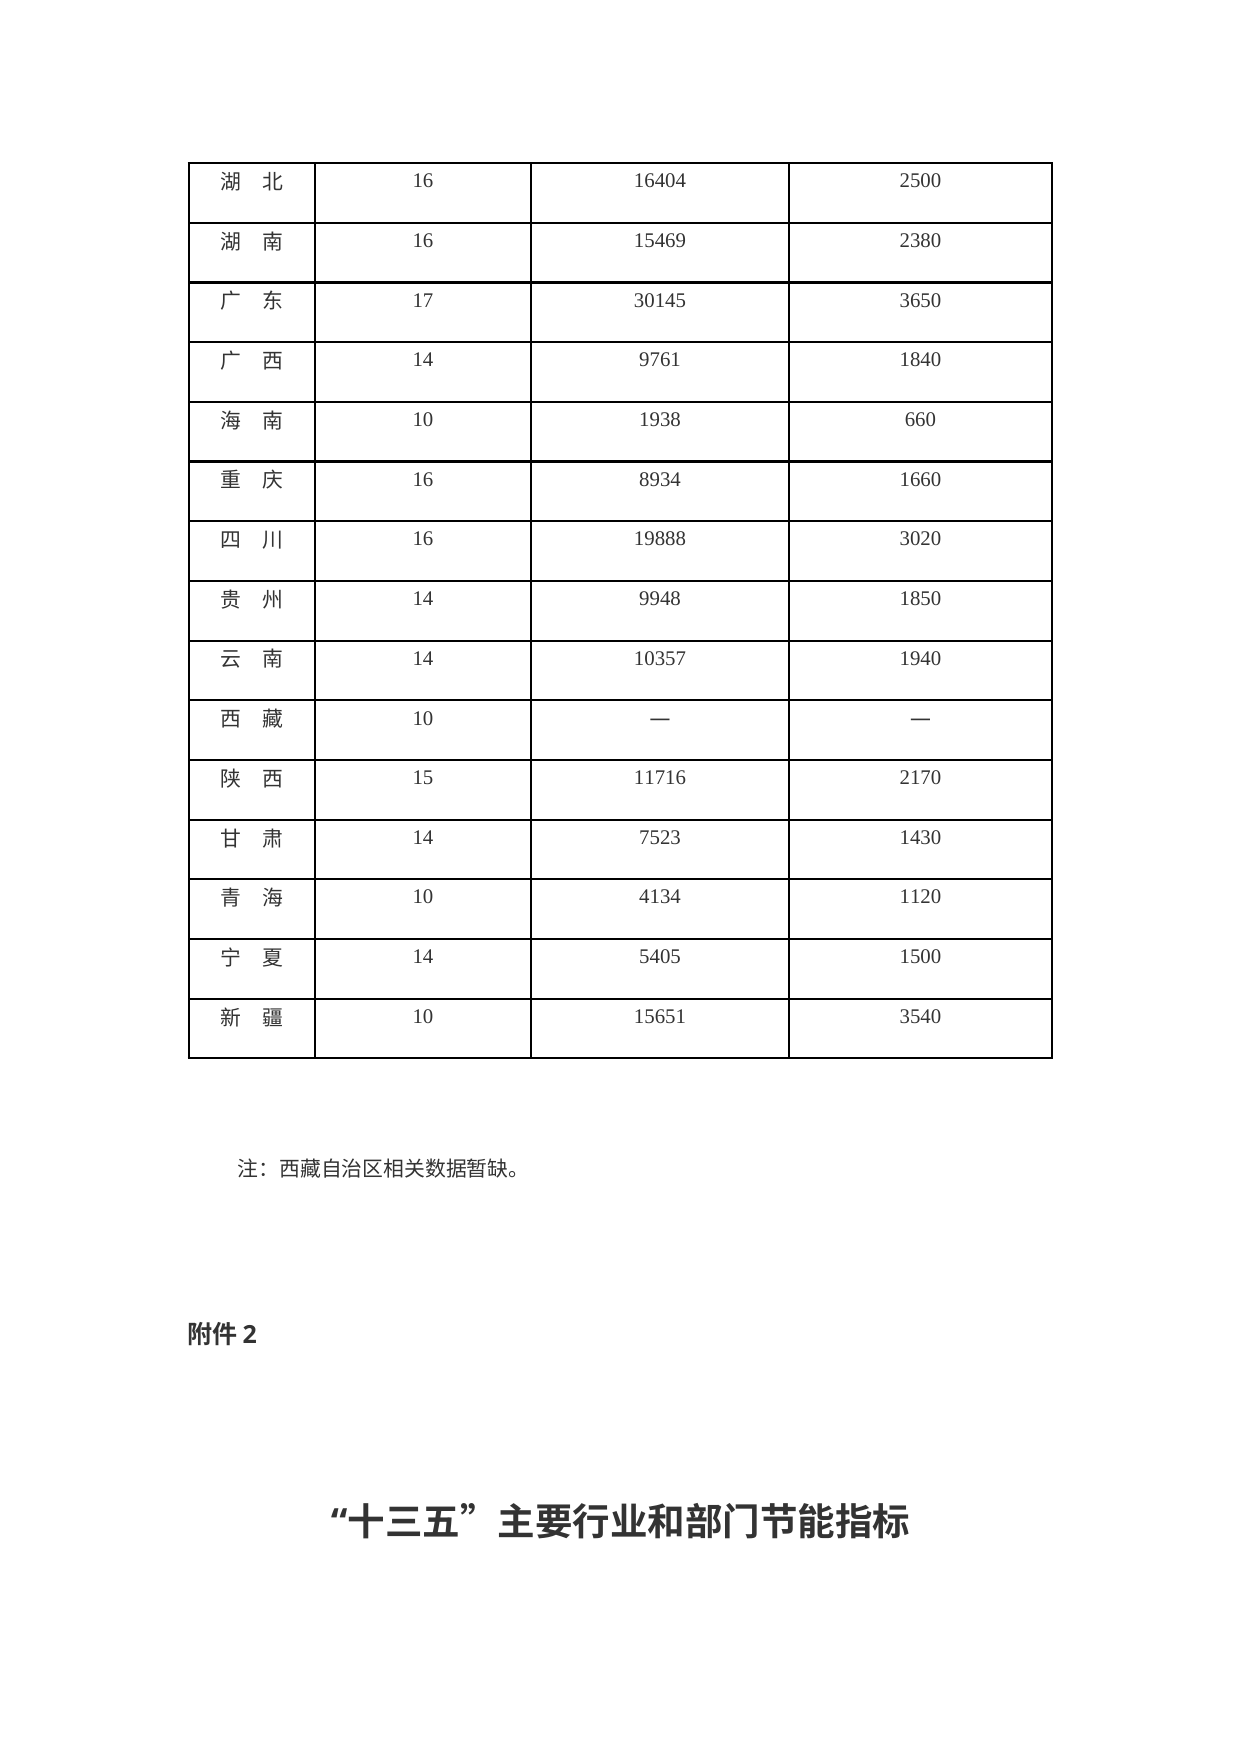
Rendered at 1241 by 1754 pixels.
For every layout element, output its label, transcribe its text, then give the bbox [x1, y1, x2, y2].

table_cell 海 南 [190, 403, 314, 460]
table_cell 9761 [532, 343, 788, 401]
table_cell 14 [316, 642, 530, 699]
table_cell 西 藏 [190, 701, 314, 759]
table_cell 广 东 [190, 284, 314, 341]
table_cell 湖 北 [190, 164, 314, 222]
text “十三五”主要行业和部门节能指标 [187, 1487, 1053, 1552]
table_cell 新 疆 [190, 1000, 314, 1057]
table_cell 2380 [790, 224, 1051, 281]
table_cell 14 [316, 821, 530, 878]
table_cell 15651 [532, 1000, 788, 1057]
table_cell 3020 [790, 522, 1051, 580]
table_cell 15 [316, 761, 530, 818]
table_cell 15469 [532, 224, 788, 281]
table_cell 16 [316, 164, 530, 222]
table_cell 17 [316, 284, 530, 341]
table_cell 16 [316, 463, 530, 520]
table_cell 1938 [532, 403, 788, 460]
text 注：西藏自治区相关数据暂缺。 [187, 1152, 1053, 1184]
table_cell 1500 [790, 940, 1051, 998]
table_cell 10357 [532, 642, 788, 699]
table_cell 3650 [790, 284, 1051, 341]
table_cell 11716 [532, 761, 788, 818]
table_cell 8934 [532, 463, 788, 520]
table_cell 2500 [790, 164, 1051, 222]
table_cell 7523 [532, 821, 788, 878]
table_cell 10 [316, 1000, 530, 1057]
table_cell 10 [316, 880, 530, 938]
table_cell 1940 [790, 642, 1051, 699]
table_cell 5405 [532, 940, 788, 998]
table_cell 1120 [790, 880, 1051, 938]
table_cell 1660 [790, 463, 1051, 520]
table_cell 9948 [532, 582, 788, 639]
table_cell 1430 [790, 821, 1051, 878]
table_cell 四 川 [190, 522, 314, 580]
table_cell 青 海 [190, 880, 314, 938]
table_cell 10 [316, 403, 530, 460]
table_cell 19888 [532, 522, 788, 580]
table_cell 贵 州 [190, 582, 314, 639]
table_cell 4134 [532, 880, 788, 938]
table_cell 宁 夏 [190, 940, 314, 998]
table_cell 云 南 [190, 642, 314, 699]
table_cell 30145 [532, 284, 788, 341]
table_cell 甘 肃 [190, 821, 314, 878]
table_cell 陕 西 [190, 761, 314, 818]
table_cell 1840 [790, 343, 1051, 401]
table_cell 10 [316, 701, 530, 759]
table_cell 16 [316, 522, 530, 580]
table_cell 3540 [790, 1000, 1051, 1057]
table_cell 2170 [790, 761, 1051, 818]
table_cell 14 [316, 343, 530, 401]
table_cell 1850 [790, 582, 1051, 639]
table_cell 16 [316, 224, 530, 281]
table_cell — [790, 701, 1051, 759]
table_cell 湖 南 [190, 224, 314, 281]
table_cell 广 西 [190, 343, 314, 401]
table_cell 重 庆 [190, 463, 314, 520]
table_cell 14 [316, 940, 530, 998]
table_cell 660 [790, 403, 1051, 460]
text 附件2 [187, 1300, 1053, 1365]
table_cell 16404 [532, 164, 788, 222]
table_cell — [532, 701, 788, 759]
table_cell 14 [316, 582, 530, 639]
